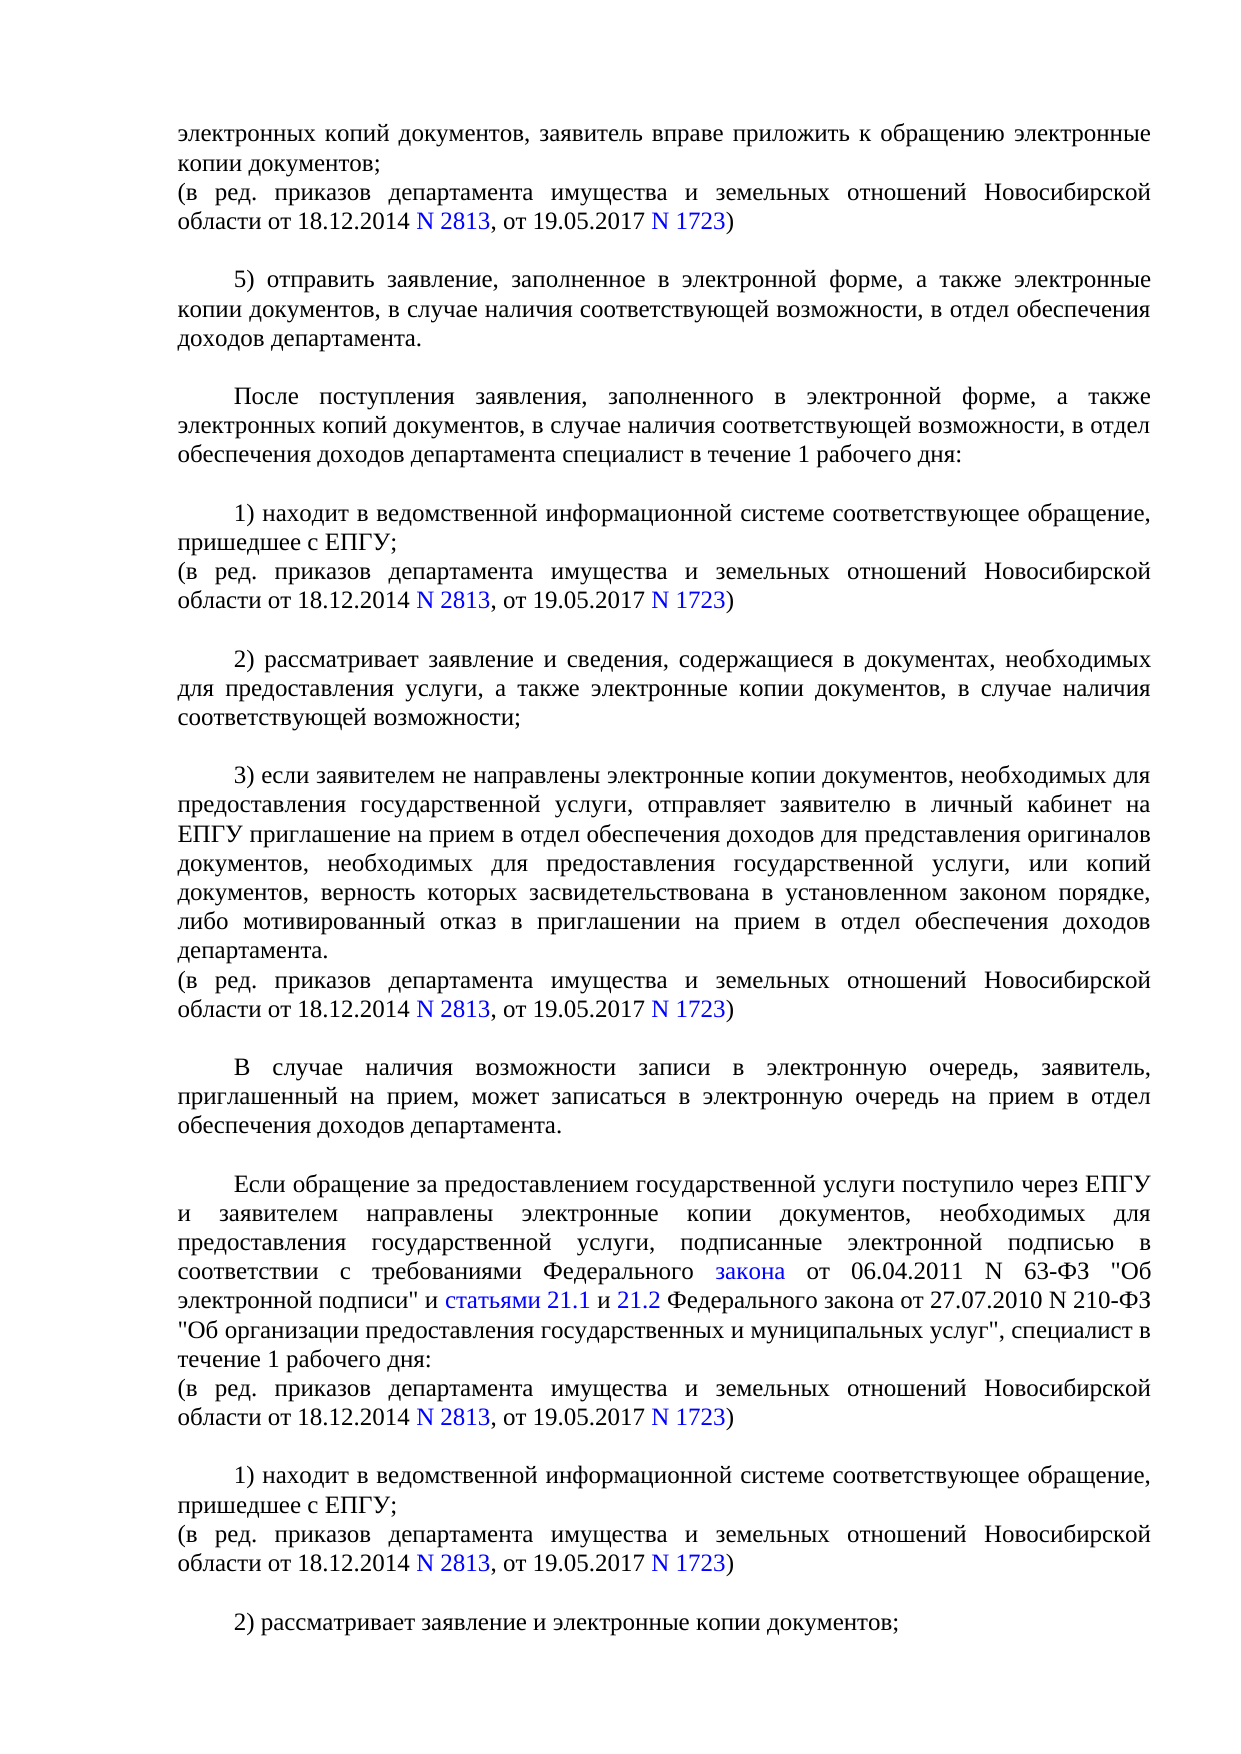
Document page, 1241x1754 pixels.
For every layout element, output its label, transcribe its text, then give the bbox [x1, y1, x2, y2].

text 3) если заявителем не направлены электронные копии документов, необходимых для предоставления государственной услуги, отправляет заявителю в личный кабинет на ЕПГУ приглашение на прием в отдел обеспечения доходов для представления оригиналов документов, необходимых для предоставления государственной услуги, или копий документов, верность которых засвидетельствована в установленном законом порядке, либо мотивированный отказ в приглашении на прием в отдел обеспечения доходов департамента. [177, 760, 1152, 964]
text (в ред. приказов департамента имущества и земельных отношений Новосибирской области от 18.12.2014 N 2813, от 19.05.2017 N 1723) [177, 177, 1152, 235]
text 1) находит в ведомственной информационной системе соответствующее обращение, пришедшее с ЕПГУ; [177, 497, 1152, 556]
text (в ред. приказов департамента имущества и земельных отношений Новосибирской области от 18.12.2014 N 2813, от 19.05.2017 N 1723) [177, 1373, 1152, 1431]
text 5) отправить заявление, заполненное в электронной форме, а также электронные копии документов, в случае наличия соответствующей возможности, в отдел обеспечения доходов департамента. [177, 264, 1152, 352]
text (в ред. приказов департамента имущества и земельных отношений Новосибирской области от 18.12.2014 N 2813, от 19.05.2017 N 1723) [177, 556, 1152, 614]
text 2) рассматривает заявление и сведения, содержащиеся в документах, необходимых для предоставления услуги, а также электронные копии документов, в случае наличия соответствующей возможности; [177, 643, 1152, 731]
text В случае наличия возможности записи в электронную очередь, заявитель, приглашенный на прием, может записаться в электронную очередь на прием в отдел обеспечения доходов департамента. [177, 1052, 1152, 1139]
text 1) находит в ведомственной информационной системе соответствующее обращение, пришедшее с ЕПГУ; [177, 1460, 1152, 1518]
text 2) рассматривает заявление и электронные копии документов; [177, 1606, 1152, 1635]
text (в ред. приказов департамента имущества и земельных отношений Новосибирской области от 18.12.2014 N 2813, от 19.05.2017 N 1723) [177, 1519, 1152, 1577]
text (в ред. приказов департамента имущества и земельных отношений Новосибирской области от 18.12.2014 N 2813, от 19.05.2017 N 1723) [177, 964, 1152, 1023]
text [177, 118, 1152, 176]
text Если обращение за предоставлением государственной услуги поступило через ЕПГУ и заявителем направлены электронные копии документов, необходимых для предоставления государственной услуги, подписанные электронной подписью в соответствии с требованиями Федерального закона от 06.04.2011 N 63-ФЗ "Об электронной подписи" и статьями 21.1 и 21.2 Федерального закона от 27.07.2010 N 210-ФЗ "Об организации предоставления государственных и муниципальных услуг", специалист в течение 1 рабочего дня: [177, 1168, 1152, 1373]
text После поступления заявления, заполненного в электронной форме, а также электронных копий документов, в случае наличия соответствующей возможности, в отдел обеспечения доходов департамента специалист в течение 1 рабочего дня: [177, 381, 1152, 468]
